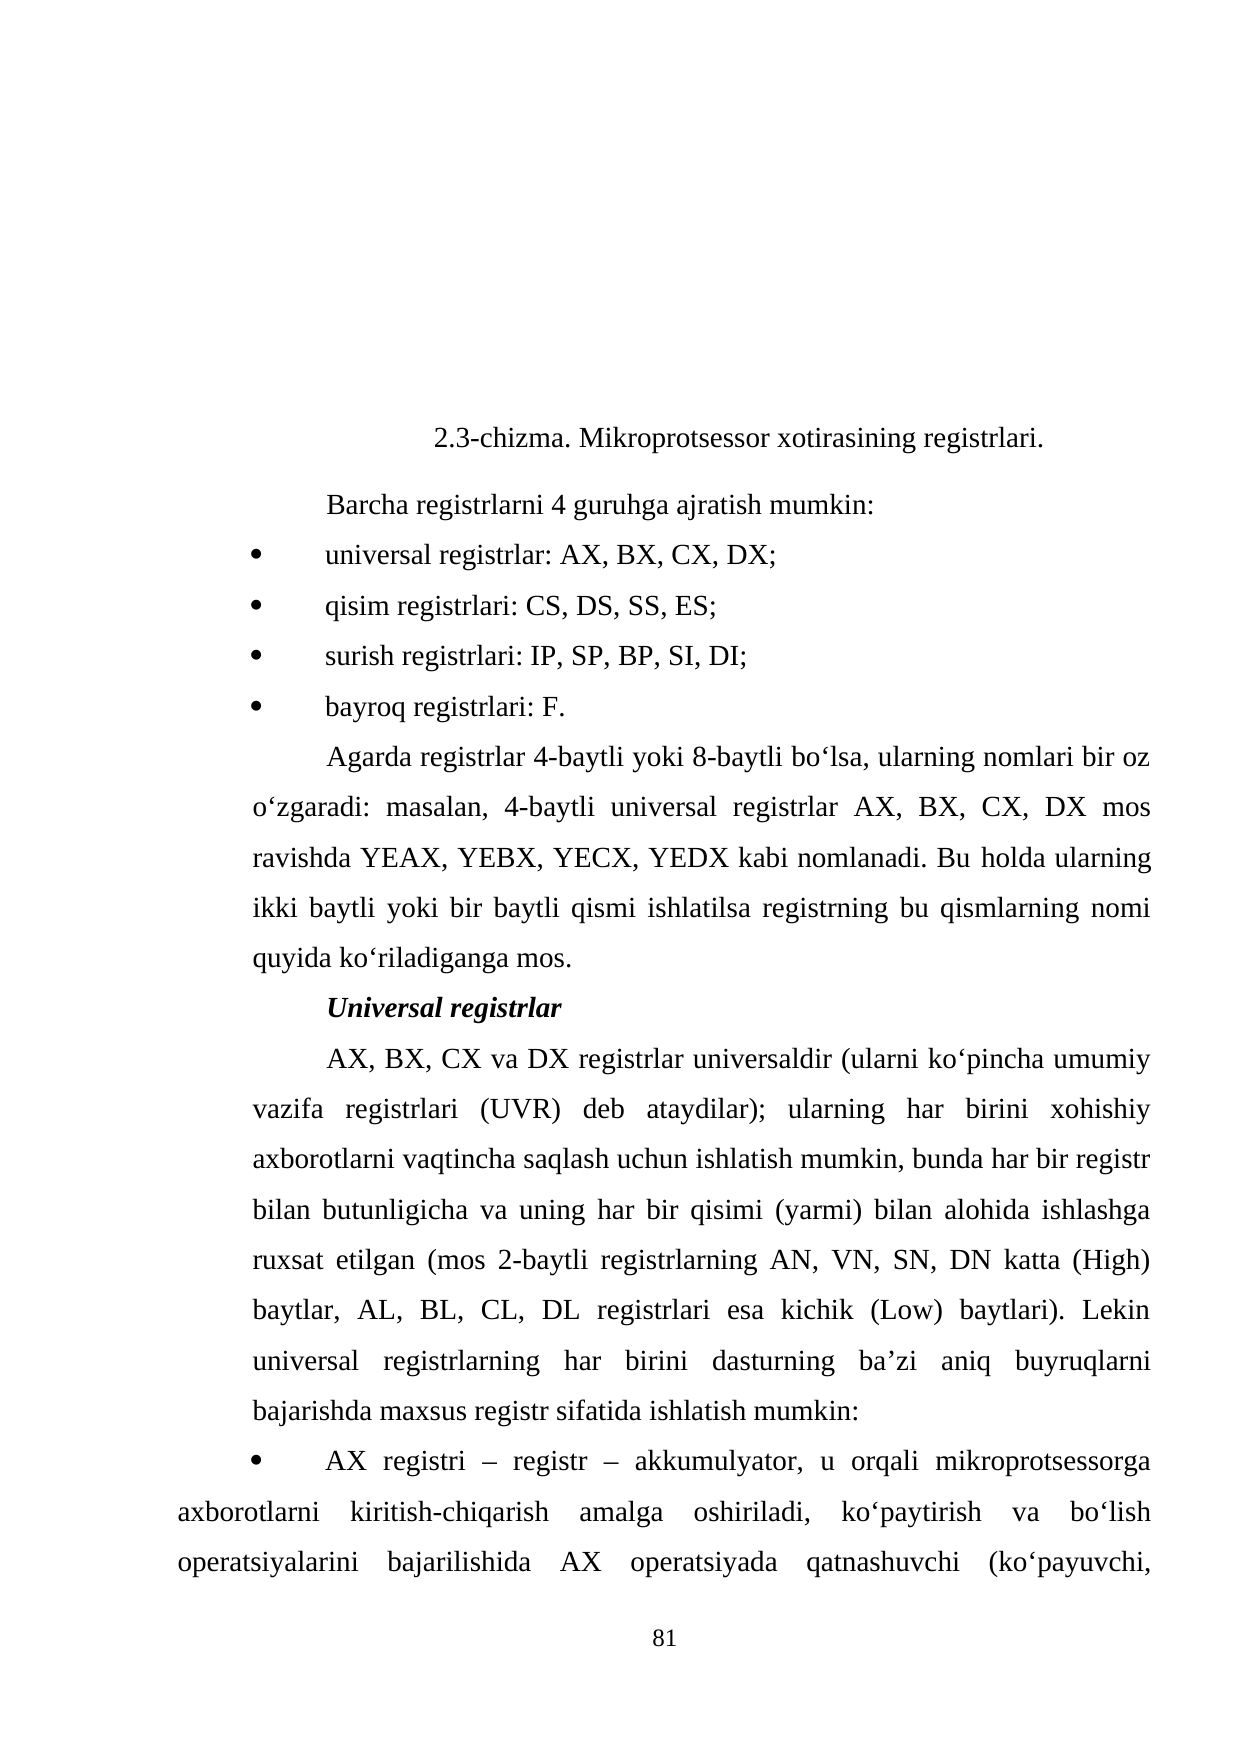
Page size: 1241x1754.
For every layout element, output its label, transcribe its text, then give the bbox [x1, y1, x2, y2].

text Barcha registrlarni 4 guruhga ajratish mumkin: [252, 487, 1152, 521]
text AX, BX, CX va DX registrlar universaldir (ularni kо‘pincha umumiy vazifa registrlari (UVR) deb ataydilar); ularning har birini xohishiy axborotlarni vaqtincha saqlash uchun ishlatish mumkin, bunda har bir registr bilan butunligicha va uning har bir qisimi (yarmi) bilan alohida ishlashga ruxsat etilgan (mos 2-baytli registrlarning AN, VN, SN, DN katta (High) baytlar, AL, BL, CL, DL registrlari esa kichik (Low) baytlari). Lekin universal registrlarning har birini dasturning ba’zi aniq buyruqlarni bajarishda maxsus registr sifatida ishlatish mumkin: [252, 1041, 1152, 1427]
list qisim registrlari: CS, DS, SS, ES; [177, 588, 1152, 621]
text Universal registrlar [252, 991, 1152, 1024]
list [177, 1443, 1152, 1578]
text 2.3-chizma. Mikroprotsessor xotirasining registrlari. [252, 420, 1152, 453]
text Agarda registrlar 4-baytli yoki 8-baytli bо‘lsa, ularning nomlari bir oz о‘zgaradi: masalan, 4-baytli universal registrlar AX, BX, CX, DX mos ravishda YEAX, YEBX, YECX, YEDX kabi nomlanadi. Bu holda ularning ikki baytli yoki bir baytli qismi ishlatilsa registrning bu qismlarning nomi quyida kо‘riladiganga mos. [252, 739, 1152, 974]
list bayroq registrlari: F. [177, 689, 1152, 722]
list surish registrlari: IP, SP, BP, SI, DI; [177, 638, 1152, 672]
list universal registrlar: AX, BX, CX, DX; [177, 537, 1152, 571]
